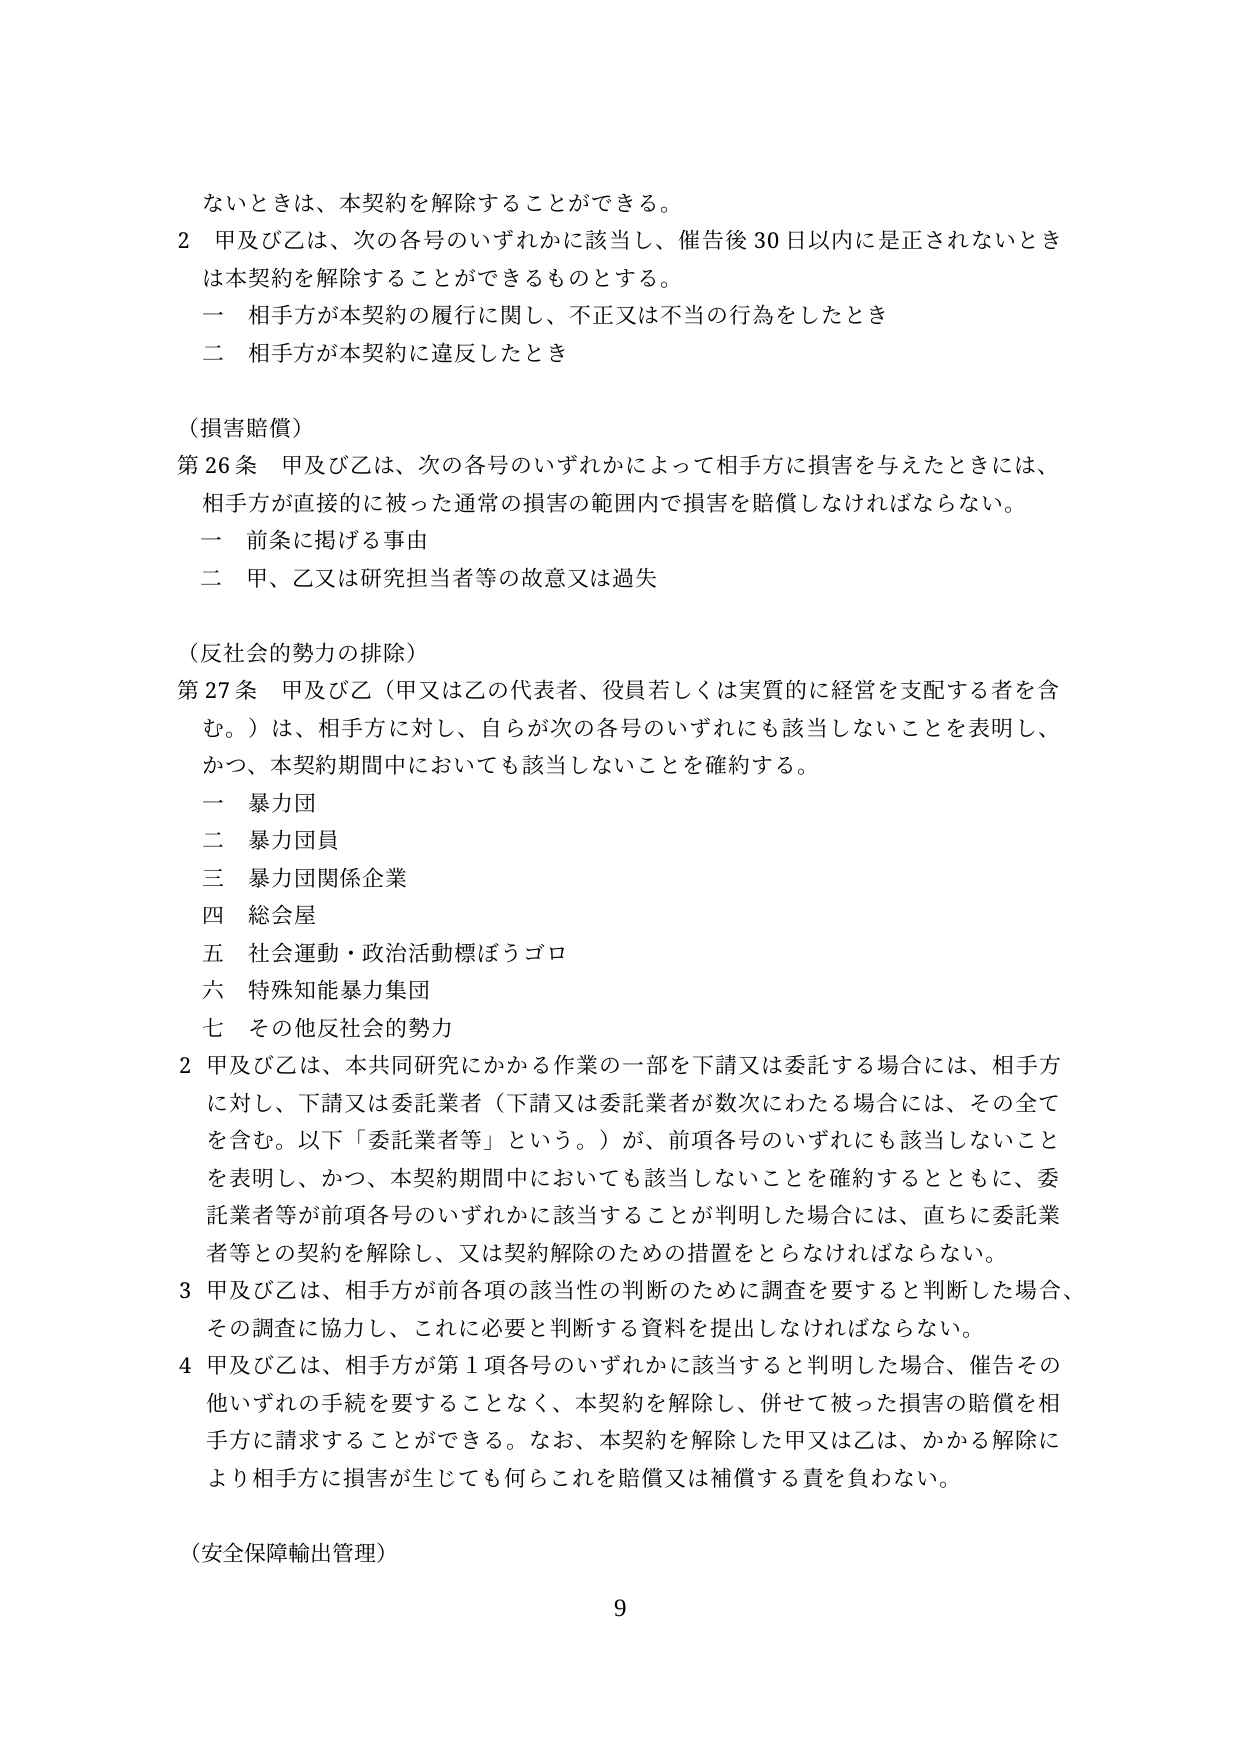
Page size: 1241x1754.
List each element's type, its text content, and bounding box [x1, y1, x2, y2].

text 2 甲及び乙は、本共同研究にかかる作業の一部を下請又は委託する場合には、相手方に対し、下請又は委託業者（下請又は委託業者が数次にわたる場合には、その全てを含む。以下「委託業者等」という。）が、前項各号のいずれにも該当しないことを表明し、かつ、本契約期間中においても該当しないことを確約するとともに、委託業者等が前項各号のいずれかに該当することが判明した場合には、直ちに委託業者等との契約を解除し、又は契約解除のための措置をとらなければならない。 [179, 1046, 1063, 1271]
text （反社会的勢力の排除） [177, 633, 1063, 671]
text 七 その他反社会的勢力 [202, 1008, 1063, 1046]
text 4 甲及び乙は、相手方が第１項各号のいずれかに該当すると判明した場合、催告その他いずれの手続を要することなく、本契約を解除し、併せて被った損害の賠償を相手方に請求することができる。なお、本契約を解除した甲又は乙は、かかる解除により相手方に損害が生じても何らこれを賠償又は補償する責を負わない。 [179, 1346, 1063, 1496]
text 一 相手方が本契約の履行に関し、不正又は不当の行為をしたとき [202, 296, 1063, 333]
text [177, 183, 1063, 221]
text 一 前条に掲げる事由 [177, 521, 1063, 558]
text （安全保障輸出管理） [179, 1533, 1063, 1571]
text （損害賠償） [177, 408, 1063, 446]
text 第27条 甲及び乙（甲又は乙の代表者、役員若しくは実質的に経営を支配する者を含む。）は、相手方に対し、自らが次の各号のいずれにも該当しないことを表明し、かつ、本契約期間中においても該当しないことを確約する。 [177, 671, 1063, 783]
text 二 甲、乙又は研究担当者等の故意又は過失 [177, 558, 1063, 596]
text 3 甲及び乙は、相手方が前各項の該当性の判断のために調査を要すると判断した場合、その調査に協力し、これに必要と判断する資料を提出しなければならない。 [179, 1271, 1063, 1346]
text 二 暴力団員 [202, 821, 1063, 858]
text 第26条 甲及び乙は、次の各号のいずれかによって相手方に損害を与えたときには、相手方が直接的に被った通常の損害の範囲内で損害を賠償しなければならない。 [177, 446, 1063, 521]
text 四 総会屋 [202, 896, 1063, 933]
text 五 社会運動・政治活動標ぼうゴロ [202, 933, 1063, 971]
text 二 相手方が本契約に違反したとき [177, 333, 1063, 371]
text 2 甲及び乙は、次の各号のいずれかに該当し、催告後30日以内に是正されないときは本契約を解除することができるものとする。 [177, 221, 1063, 296]
text 三 暴力団関係企業 [202, 858, 1063, 896]
text 一 暴力団 [202, 783, 1063, 821]
text 六 特殊知能暴力集団 [202, 971, 1063, 1008]
